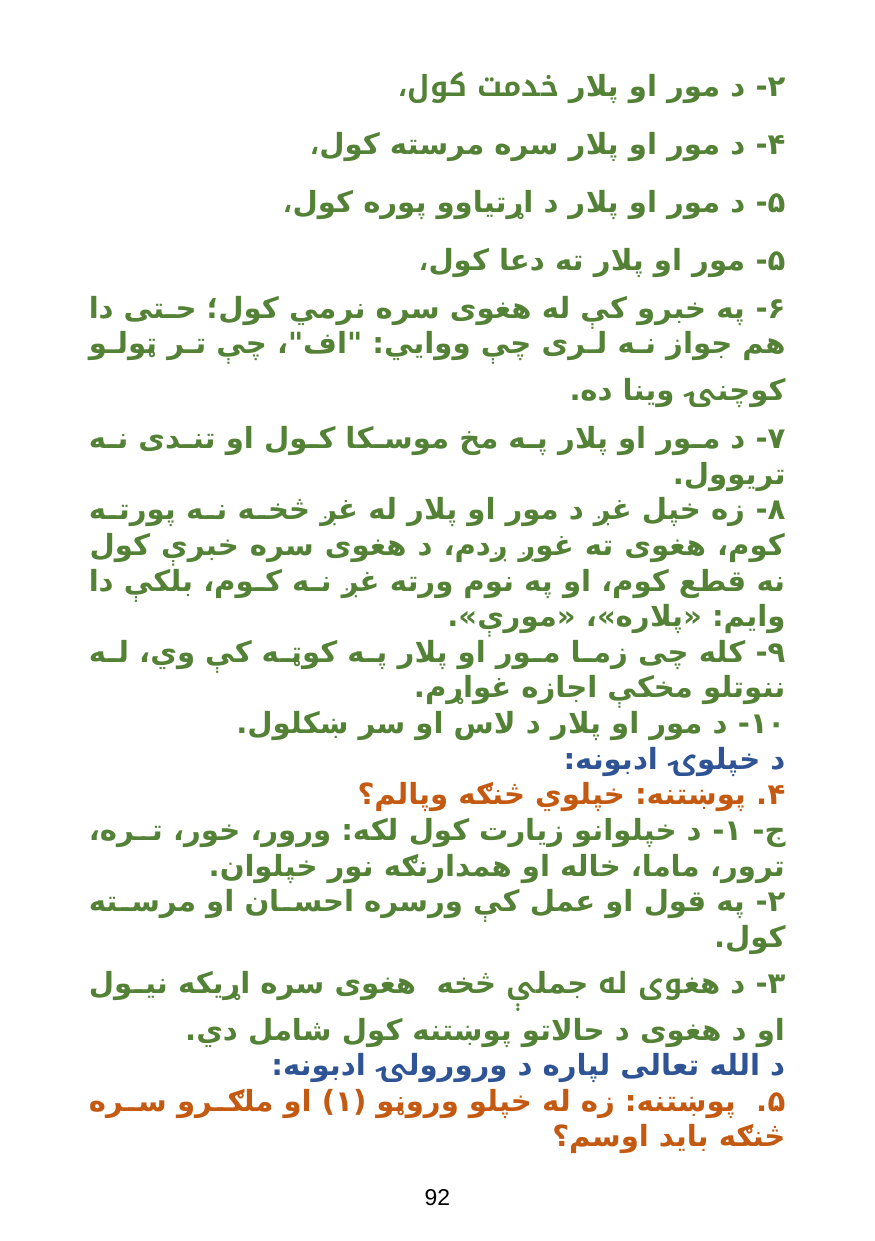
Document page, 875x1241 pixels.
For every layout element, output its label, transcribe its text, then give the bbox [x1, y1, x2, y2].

text ۵. پوښتنه: زه له خپلو وروڼو (۱) او ملګرو سره څنګه باید اوسم؟ [89, 1084, 785, 1154]
text ۴. پوښتنه: خپلوي څنګه وپالم؟ [89, 778, 785, 812]
text د الله تعالی لپاره د ورورولۍ ادبونه: [89, 1048, 785, 1082]
text د خپلوۍ ادبونه: [89, 742, 785, 776]
text ۶- په خبرو کې له هغوی سره نرمي کول؛ حتی دا هم جواز نه لری چې ووايي: "اف"، چې تر ټولو کوچنۍ وینا ده. [89, 291, 785, 419]
text ۲- د مور او پلار خدمت کول، [89, 59, 785, 114]
text ۳- د هغوی له جملې څخه هغوی سره اړیکه نیول او د هغوی د حالاتو پوښتنه کول شامل دي. [89, 956, 785, 1047]
text ج- ۱- د خپلوانو زیارت کول لکه: ورور، خور، تره، ترور، ماما، خاله او همدارنګه نور خپلوان. [89, 813, 785, 883]
text ۴- د مور او پلار سره مرسته کول، [89, 117, 785, 172]
text ۱۰- د مور او پلار د لاس او سر ښکلول. [89, 706, 785, 740]
text ۸- زه خپل غږ د مور او پلار له غږ څخه نه پورته کوم، هغوی ته غوږ ږدم، د هغوی سره خبرې کول نه قطع کوم، او په نوم ورته غږ نه کوم، بلکې دا وایم: «پلاره»، «مورې». [89, 493, 785, 633]
text ۷- د مور او پلار په مخ موسکا کول او تندی نه تریوول. [89, 421, 785, 491]
text ۵- د مور او پلار د اړتیاوو پوره کول، [89, 175, 785, 230]
text ۵- مور او پلار ته دعا کول، [89, 233, 785, 288]
text ۲- په قول او عمل کې ورسره احسان او مرسته کول. [89, 884, 785, 954]
text ۹- کله چی زما مور او پلار په کوټه کې وي، له ننوتلو مخکې اجازه غواړم. [89, 635, 785, 705]
